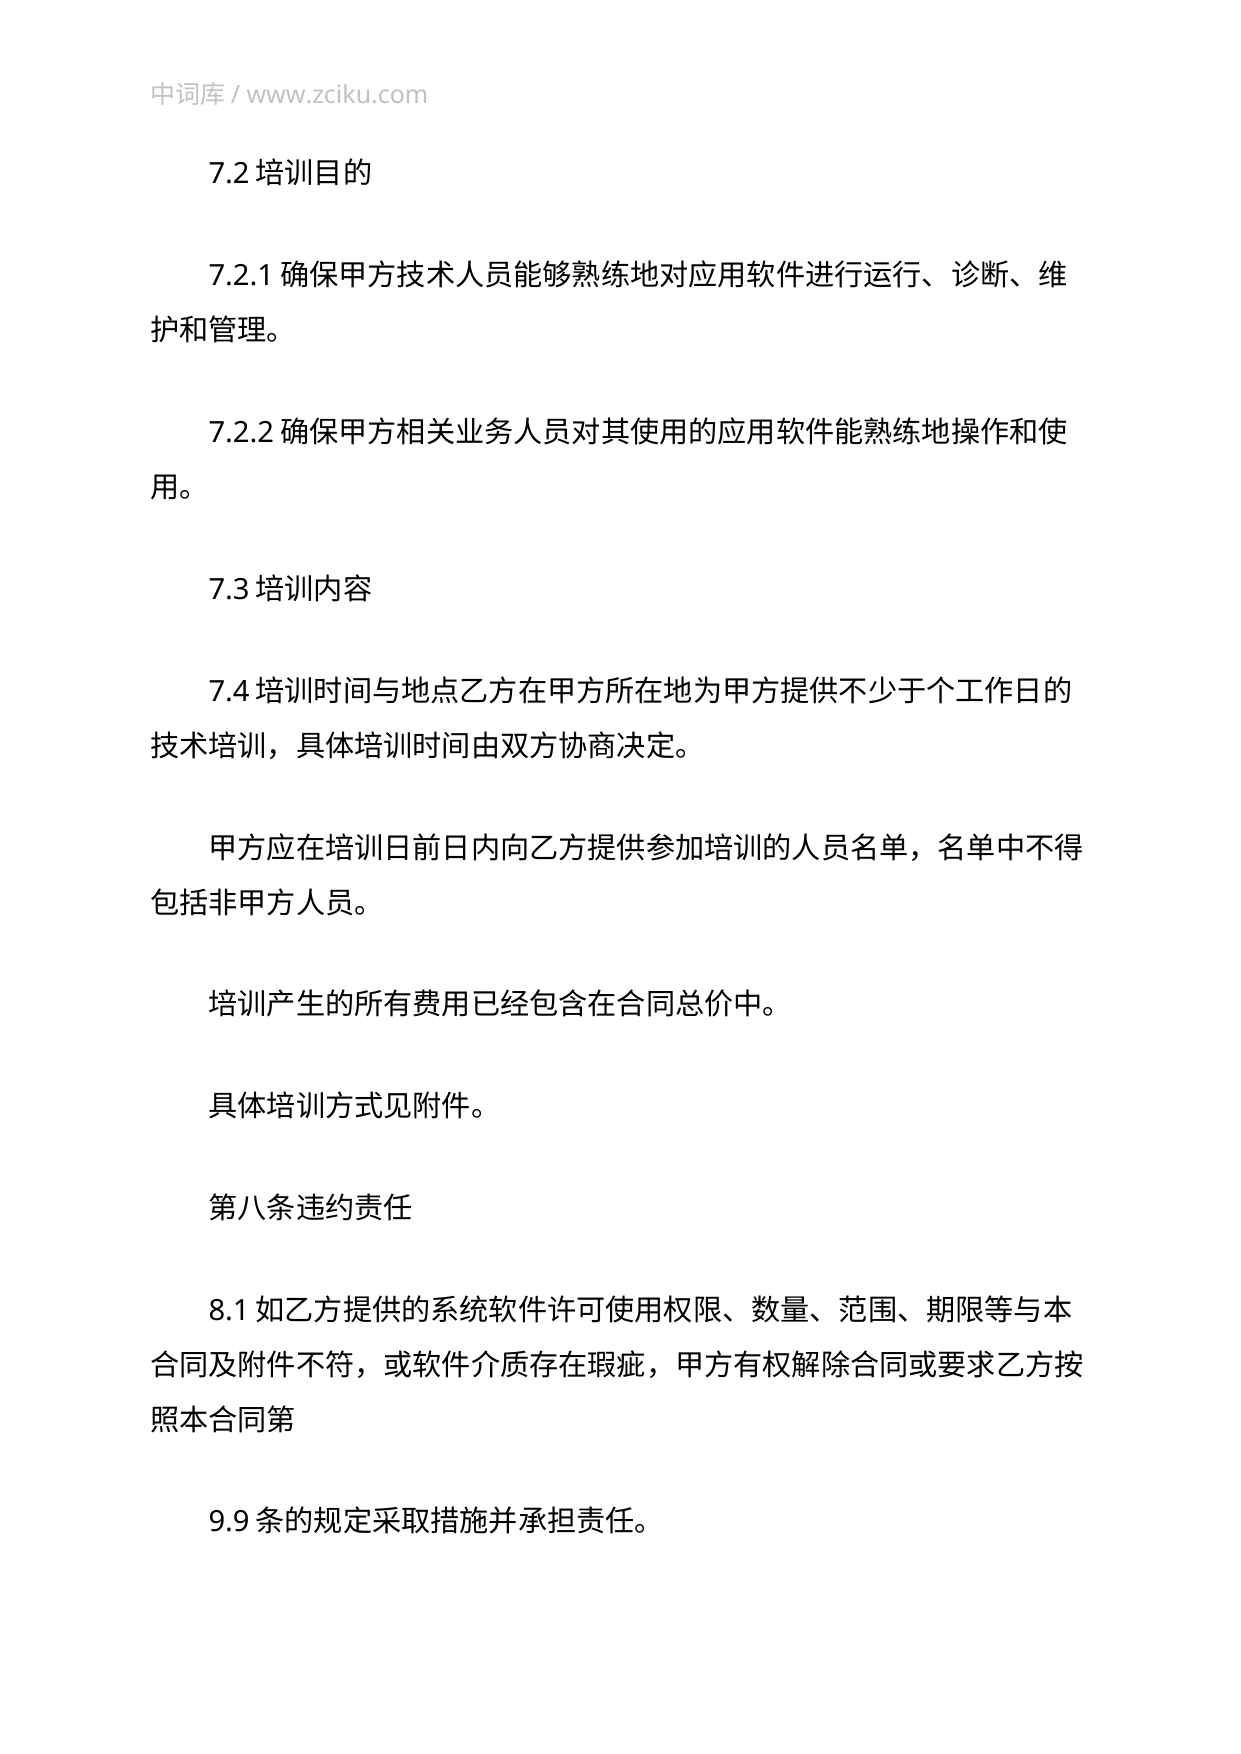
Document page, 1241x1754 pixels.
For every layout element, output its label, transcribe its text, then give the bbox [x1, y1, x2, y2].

text 7.2培训目的 [150, 150, 1090, 192]
text 9.9条的规定采取措施并承担责任。 [150, 1498, 1090, 1540]
text 7.4培训时间与地点乙方在甲方所在地为甲方提供不少于个工作日的技术培训，具体培训时间由双方协商决定。 [150, 667, 1090, 765]
text 甲方应在培训日前日内向乙方提供参加培训的人员名单，名单中不得包括非甲方人员。 [150, 824, 1090, 921]
text 培训产生的所有费用已经包含在合同总价中。 [150, 981, 1090, 1023]
text 7.2.2确保甲方相关业务人员对其使用的应用软件能熟练地操作和使用。 [150, 409, 1090, 506]
text 8.1如乙方提供的系统软件许可使用权限、数量、范围、期限等与本合同及附件不符，或软件介质存在瑕疵，甲方有权解除合同或要求乙方按照本合同第 [150, 1286, 1090, 1438]
text 具体培训方式见附件。 [150, 1083, 1090, 1125]
text 7.2.1确保甲方技术人员能够熟练地对应用软件进行运行、诊断、维护和管理。 [150, 252, 1090, 349]
text 第八条违约责任 [150, 1184, 1090, 1227]
text 7.3培训内容 [150, 566, 1090, 608]
